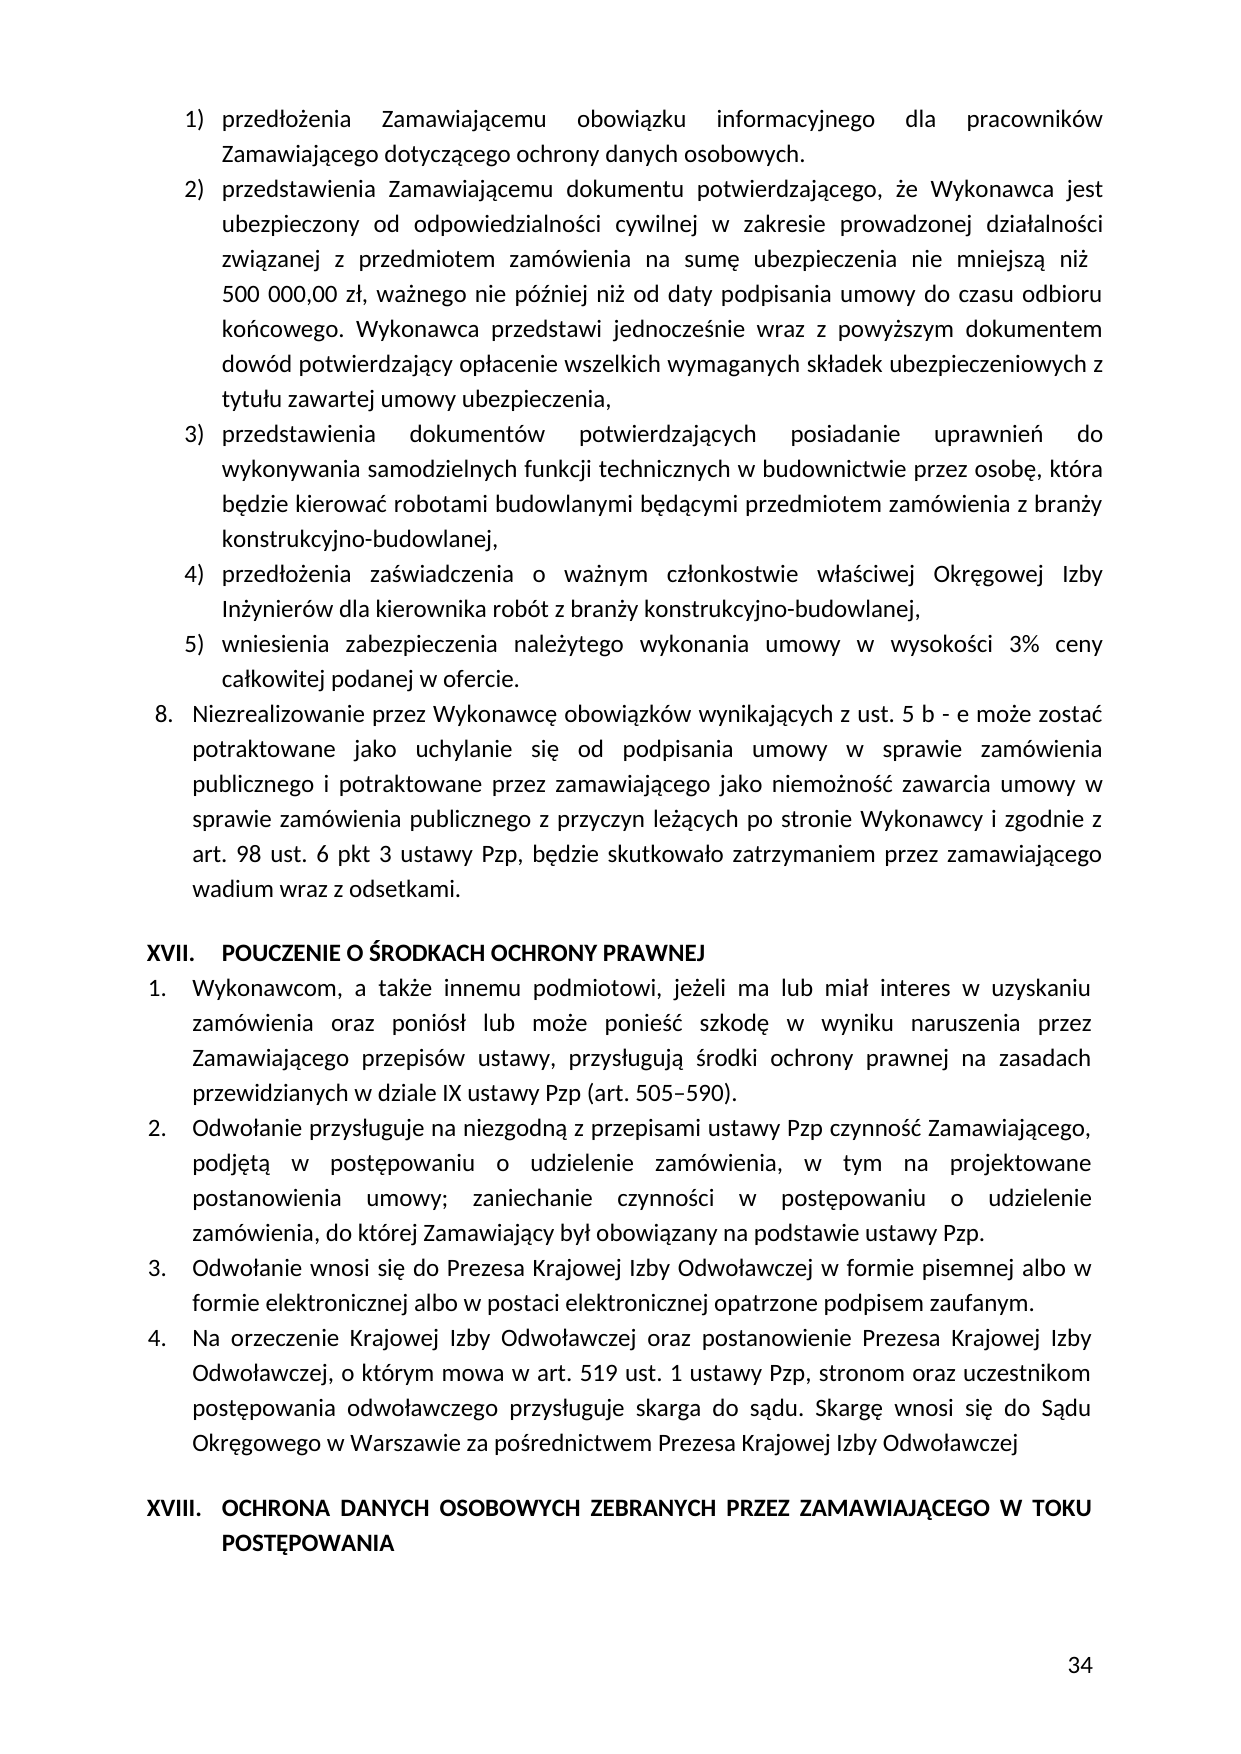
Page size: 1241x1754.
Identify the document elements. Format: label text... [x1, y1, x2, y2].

list przedstawienia Zamawiającemu dokumentu potwierdzającego, że Wykonawca jest ubezpieczony od odpowiedzialności cywilnej w zakresie prowadzonej działalności związanej z przedmiotem zamówienia na sumę ubezpieczenia nie mniejszą niż 500 000,00 zł, ważnego nie później niż od daty podpisania umowy do czasu odbioru końcowego. Wykonawca przedstawi jednocześnie wraz z powyższym dokumentem dowód potwierdzający opłacenie wszelkich wymaganych składek ubezpieczeniowych z tytułu zawartej umowy ubezpieczenia, [184, 173, 1104, 414]
list Na orzeczenie Krajowej Izby Odwoławczej oraz postanowienie Prezesa Krajowej Izby Odwoławczej, o którym mowa w art. 519 ust. 1 ustawy Pzp, stronom oraz uczestnikom postępowania odwoławczego przysługuje skarga do sądu. Skargę wnosi się do Sądu Okręgowego w Warszawie za pośrednictwem Prezesa Krajowej Izby Odwoławczej [148, 1323, 1093, 1458]
list Niezrealizowanie przez Wykonawcę obowiązków wynikających z ust. 5 b - e może zostać potraktowane jako uchylanie się od podpisania umowy w sprawie zamówienia publicznego i potraktowane przez zamawiającego jako niemożność zawarcia umowy w sprawie zamówienia publicznego z przyczyn leżących po stronie Wykonawcy i zgodnie z art. 98 ust. 6 pkt 3 ustawy Pzp, będzie skutkowało zatrzymaniem przez zamawiającego wadium wraz z odsetkami. [154, 698, 1104, 904]
list Wykonawcom, a także innemu podmiotowi, jeżeli ma lub miał interes w uzyskaniu zamówienia oraz poniósł lub może ponieść szkodę w wyniku naruszenia przez Zamawiającego przepisów ustawy, przysługują środki ochrony prawnej na zasadach przewidzianych w dziale IX ustawy Pzp (art. 505–590). [148, 973, 1093, 1108]
list przedłożenia zaświadczenia o ważnym członkostwie właściwej Okręgowej Izby Inżynierów dla kierownika robót z branży konstrukcyjno-budowlanej, [184, 558, 1104, 624]
list Odwołanie wnosi się do Prezesa Krajowej Izby Odwoławczej w formie pisemnej albo w formie elektronicznej albo w postaci elektronicznej opatrzone podpisem zaufanym. [148, 1253, 1093, 1318]
list wniesienia zabezpieczenia należytego wykonania umowy w wysokości 3% ceny całkowitej podanej w ofercie. [184, 628, 1104, 694]
list przedstawienia dokumentów potwierdzających posiadanie uprawnień do wykonywania samodzielnych funkcji technicznych w budownictwie przez osobę, która będzie kierować robotami budowlanymi będącymi przedmiotem zamówienia z branży konstrukcyjno-budowlanej, [184, 418, 1104, 554]
list POUCZENIE O ŚRODKACH OCHRONY PRAWNEJ [147, 938, 1093, 968]
list Odwołanie przysługuje na niezgodną z przepisami ustawy Pzp czynność Zamawiającego, podjętą w postępowaniu o udzielenie zamówienia, w tym na projektowane postanowienia umowy; zaniechanie czynności w postępowaniu o udzielenie zamówienia, do której Zamawiający był obowiązany na podstawie ustawy Pzp. [148, 1113, 1093, 1248]
list przedłożenia Zamawiającemu obowiązku informacyjnego dla pracowników Zamawiającego dotyczącego ochrony danych osobowych. [184, 103, 1104, 169]
list OCHRONA DANYCH OSOBOWYCH ZEBRANYCH PRZEZ ZAMAWIAJĄCEGO W TOKU POSTĘPOWANIA [147, 1492, 1093, 1557]
